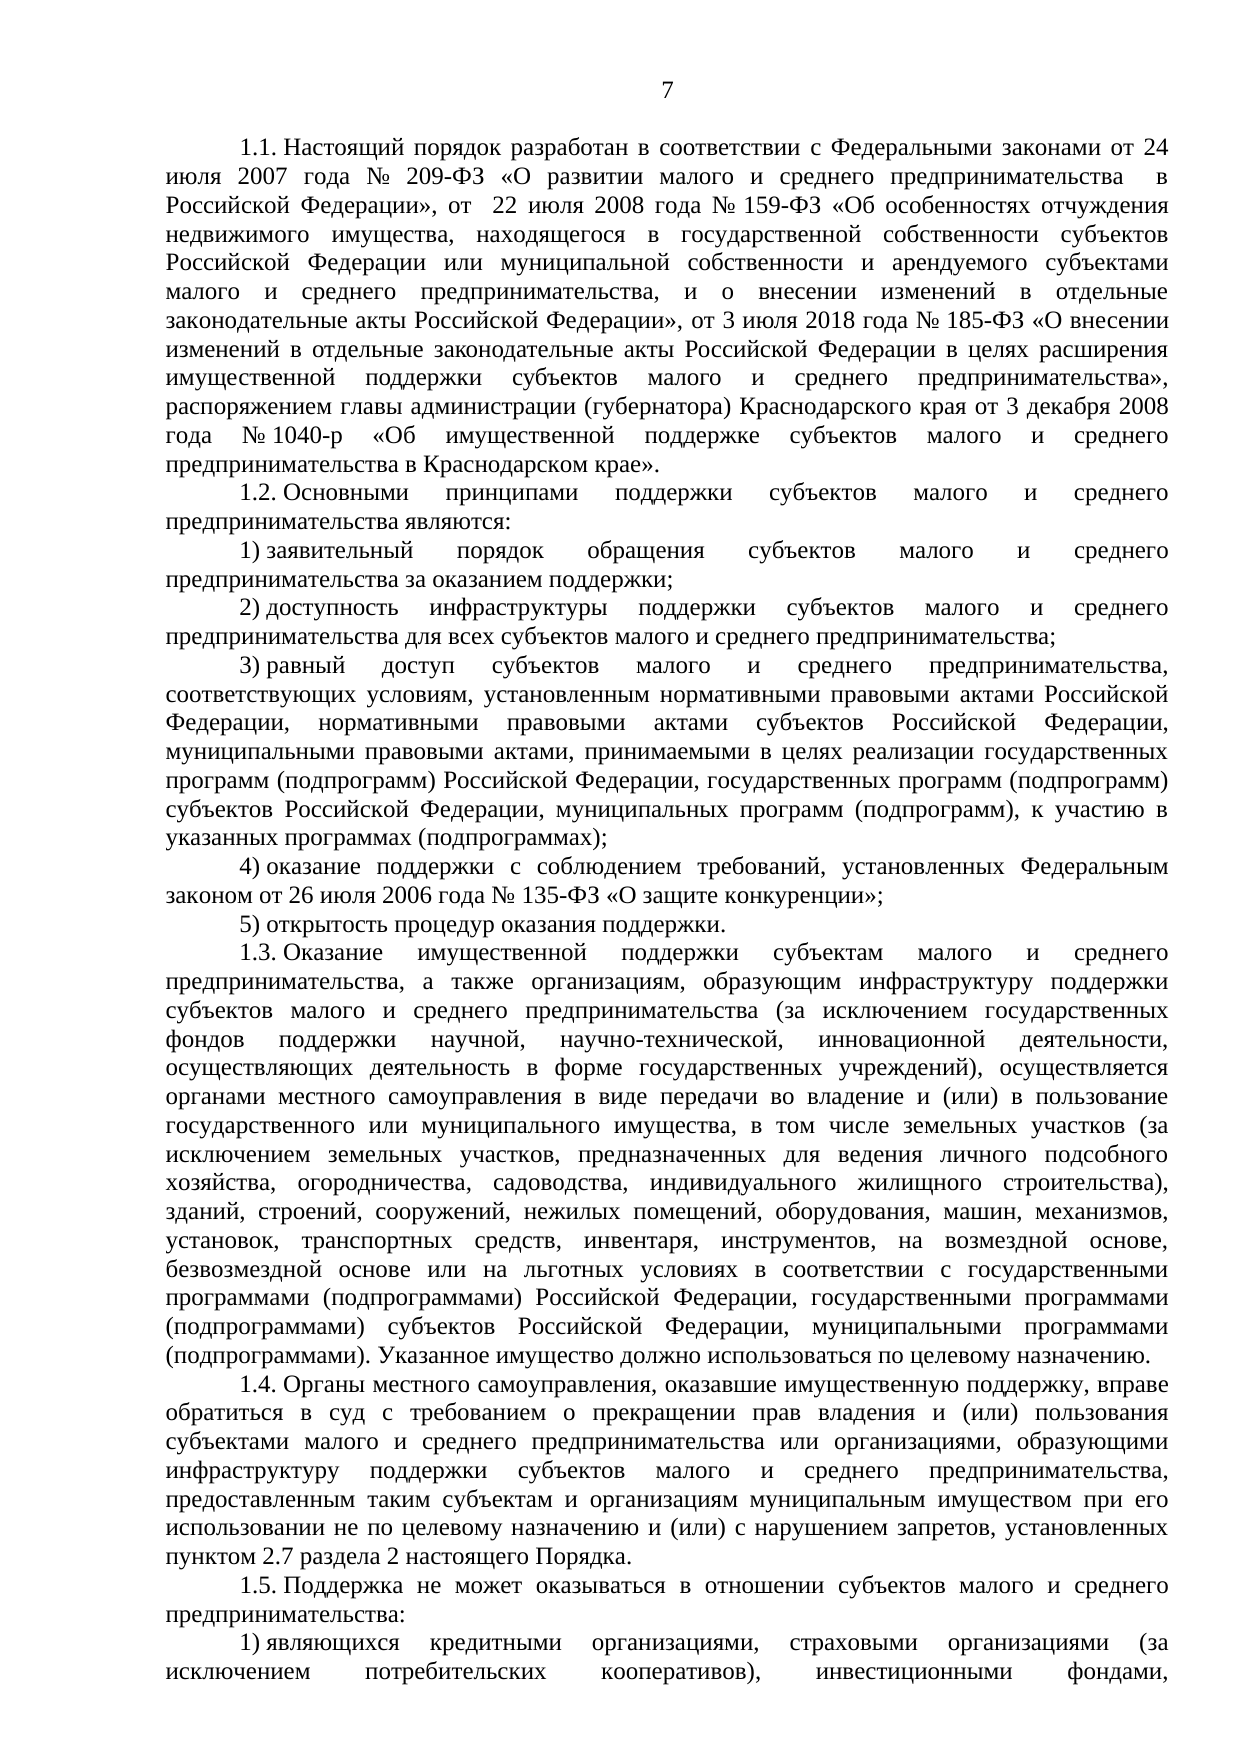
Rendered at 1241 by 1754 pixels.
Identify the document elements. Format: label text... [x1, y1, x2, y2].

text 2) доступность инфраструктуры поддержки субъектов малого и среднего предпринимательства для всех субъектов малого и среднего предпринимательства; [165, 592, 1169, 650]
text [165, 1627, 1169, 1685]
text 1.2. Основными принципами поддержки субъектов малого и среднего предпринимательства являются: [165, 477, 1169, 535]
text 1.5. Поддержка не может оказываться в отношении субъектов малого и среднего предпринимательства: [165, 1570, 1169, 1627]
text 1) заявительный порядок обращения субъектов малого и среднего предпринимательства за оказанием поддержки; [165, 535, 1169, 592]
text 1.4. Органы местного самоуправления, оказавшие имущественную поддержку, вправе обратиться в суд с требованием о прекращении прав владения и (или) пользования субъектами малого и среднего предпринимательства или организациями, образующими инфраструктуру поддержки субъектов малого и среднего предпринимательства, предоставленным таким субъектам и организациям муниципальным имуществом при его использовании не по целевому назначению и (или) с нарушением запретов, установленных пунктом 2.7 раздела 2 настоящего Порядка. [165, 1369, 1169, 1570]
subtitle 1.1. Настоящий порядок разработан в соответствии с Федеральными законами от 24 июля 2007 года № 209-ФЗ «О развитии малого и среднего предпринимательства в Российской Федерации», от 22 июля 2008 года № 159-ФЗ «Об особенностях отчуждения недвижимого имущества, находящегося в государственной собственности субъектов Российской Федерации или муниципальной собственности и арендуемого субъектами малого и среднего предпринимательства, и о внесении изменений в отдельные законодательные акты Российской Федерации», от 3 июля 2018 года № 185-ФЗ «О внесении изменений в отдельные законодательные акты Российской Федерации в целях расширения имущественной поддержки субъектов малого и среднего предпринимательства», распоряжением главы администрации (губернатора) Краснодарского края от 3 декабря 2008 года № 1040-р «Об имущественной поддержке субъектов малого и среднего предпринимательства в Краснодарском крае». [165, 132, 1169, 477]
text 5) открытость процедур оказания поддержки. [165, 909, 1169, 937]
text 1.3. Оказание имущественной поддержки субъектам малого и среднего предпринимательства, а также организациям, образующим инфраструктуру поддержки субъектов малого и среднего предпринимательства (за исключением государственных фондов поддержки научной, научно-технической, инновационной деятельности, осуществляющих деятельность в форме государственных учреждений), осуществляется органами местного самоуправления в виде передачи во владение и (или) в пользование государственного или муниципального имущества, в том числе земельных участков (за исключением земельных участков, предназначенных для ведения личного подсобного хозяйства, огородничества, садоводства, индивидуального жилищного строительства), зданий, строений, сооружений, нежилых помещений, оборудования, машин, механизмов, установок, транспортных средств, инвентаря, инструментов, на возмездной основе, безвозмездной основе или на льготных условиях в соответствии с государственными программами (подпрограммами) Российской Федерации, государственными программами (подпрограммами) субъектов Российской Федерации, муниципальными программами (подпрограммами). Указанное имущество должно использоваться по целевому назначению. [165, 937, 1169, 1369]
text 3) равный доступ субъектов малого и среднего предпринимательства, соответствующих условиям, установленным нормативными правовыми актами Российской Федерации, нормативными правовыми актами субъектов Российской Федерации, муниципальными правовыми актами, принимаемыми в целях реализации государственных программ (подпрограмм) Российской Федерации, государственных программ (подпрограмм) субъектов Российской Федерации, муниципальных программ (подпрограмм), к участию в указанных программах (подпрограммах); [165, 650, 1169, 851]
text 4) оказание поддержки с соблюдением требований, установленных Федеральным законом от 26 июля 2006 года № 135-ФЗ «О защите конкуренции»; [165, 851, 1169, 909]
